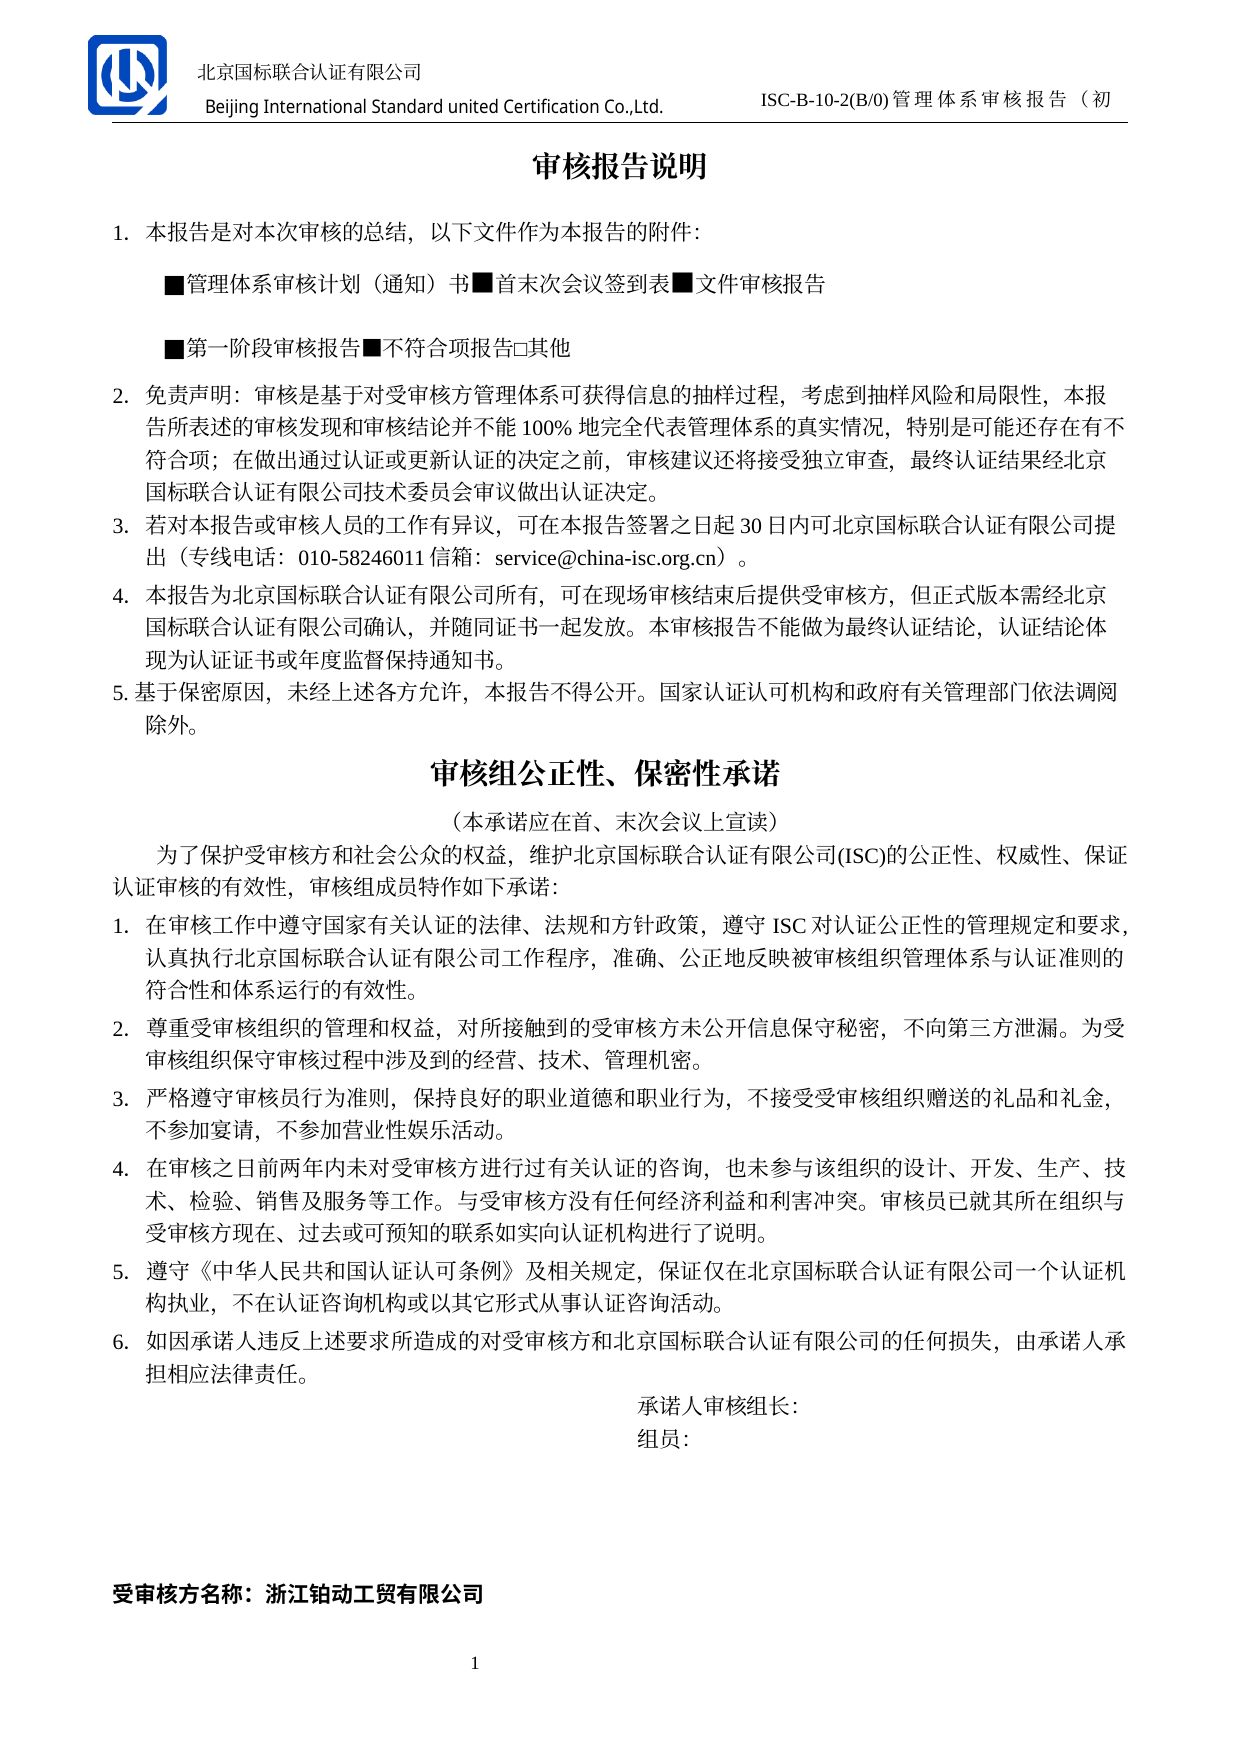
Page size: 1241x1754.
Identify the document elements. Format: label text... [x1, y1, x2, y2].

text 4．本报告为北京国标联合认证有限公司所有，可在现场审核结束后提供受审核方，但正式版本需经北京国标联合认证有限公司确认，并随同证书一起发放。本审核报告不能做为最终认证结论，认证结论体现为认证证书或年度监督保持通知书。 [112, 579, 1128, 677]
text （本承诺应在首、末次会议上宣读） [145, 807, 1128, 839]
text 2．免责声明：审核是基于对受审核方管理体系可获得信息的抽样过程，考虑到抽样风险和局限性，本报告所表述的审核发现和审核结论并不能100% 地完全代表管理体系的真实情况，特别是可能还存在有不符合项；在做出通过认证或更新认证的决定之前，审核建议还将接受独立审查，最终认证结果经北京国标联合认证有限公司技术委员会审议做出认证决定。 [112, 379, 1128, 509]
text 2．尊重受审核组织的管理和权益，对所接触到的受审核方未公开信息保守秘密，不向第三方泄漏。为受审核组织保守审核过程中涉及到的经营、技术、管理机密。 [112, 1012, 1128, 1077]
text 审核报告说明 [112, 135, 1128, 200]
text 5．遵守《中华人民共和国认证认可条例》及相关规定，保证仅在北京国标联合认证有限公司一个认证机构执业，不在认证咨询机构或以其它形式从事认证咨询活动。 [112, 1255, 1128, 1320]
text 1．在审核工作中遵守国家有关认证的法律、法规和方针政策，遵守ISC对认证公正性的管理规定和要求, 认真执行北京国标联合认证有限公司工作程序，准确、公正地反映被审核组织管理体系与认证准则的符合性和体系运行的有效性。 [112, 909, 1128, 1007]
text 3．严格遵守审核员行为准则，保持良好的职业道德和职业行为，不接受受审核组织赠送的礼品和礼金，不参加宴请，不参加营业性娱乐活动。 [112, 1082, 1128, 1147]
text ■管理体系审核计划（通知）书■首末次会议签到表■文件审核报告 [112, 249, 1128, 314]
text 3．若对本报告或审核人员的工作有异议，可在本报告签署之日起30日内可北京国标联合认证有限公司提出（专线电话：010-58246011信箱：service@china-isc.org.cn）。 [112, 509, 1128, 574]
text 审核组公正性、保密性承诺 [112, 742, 1128, 807]
text ■第一阶段审核报告■不符合项报告□其他 [112, 314, 1128, 379]
text 受审核方名称：浙江铂动工贸有限公司 [112, 1577, 1128, 1609]
picture [88, 35, 167, 115]
text 承诺人审核组长： [112, 1391, 1128, 1423]
text 1．本报告是对本次审核的总结，以下文件作为本报告的附件： [112, 217, 1128, 249]
text 5. 基于保密原因，未经上述各方允许，本报告不得公开。国家认证认可机构和政府有关管理部门依法调阅除外。 [112, 677, 1128, 742]
text 为了保护受审核方和社会公众的权益，维护北京国标联合认证有限公司(ISC)的公正性、权威性、保证认证审核的有效性，审核组成员特作如下承诺： [112, 839, 1128, 904]
text 组员： [112, 1423, 1128, 1456]
text 4．在审核之日前两年内未对受审核方进行过有关认证的咨询，也未参与该组织的设计、开发、生产、技术、检验、销售及服务等工作。与受审核方没有任何经济利益和利害冲突。审核员已就其所在组织与受审核方现在、过去或可预知的联系如实向认证机构进行了说明。 [112, 1153, 1128, 1250]
text 6．如因承诺人违反上述要求所造成的对受审核方和北京国标联合认证有限公司的任何损失，由承诺人承担相应法律责任。 [112, 1326, 1128, 1391]
